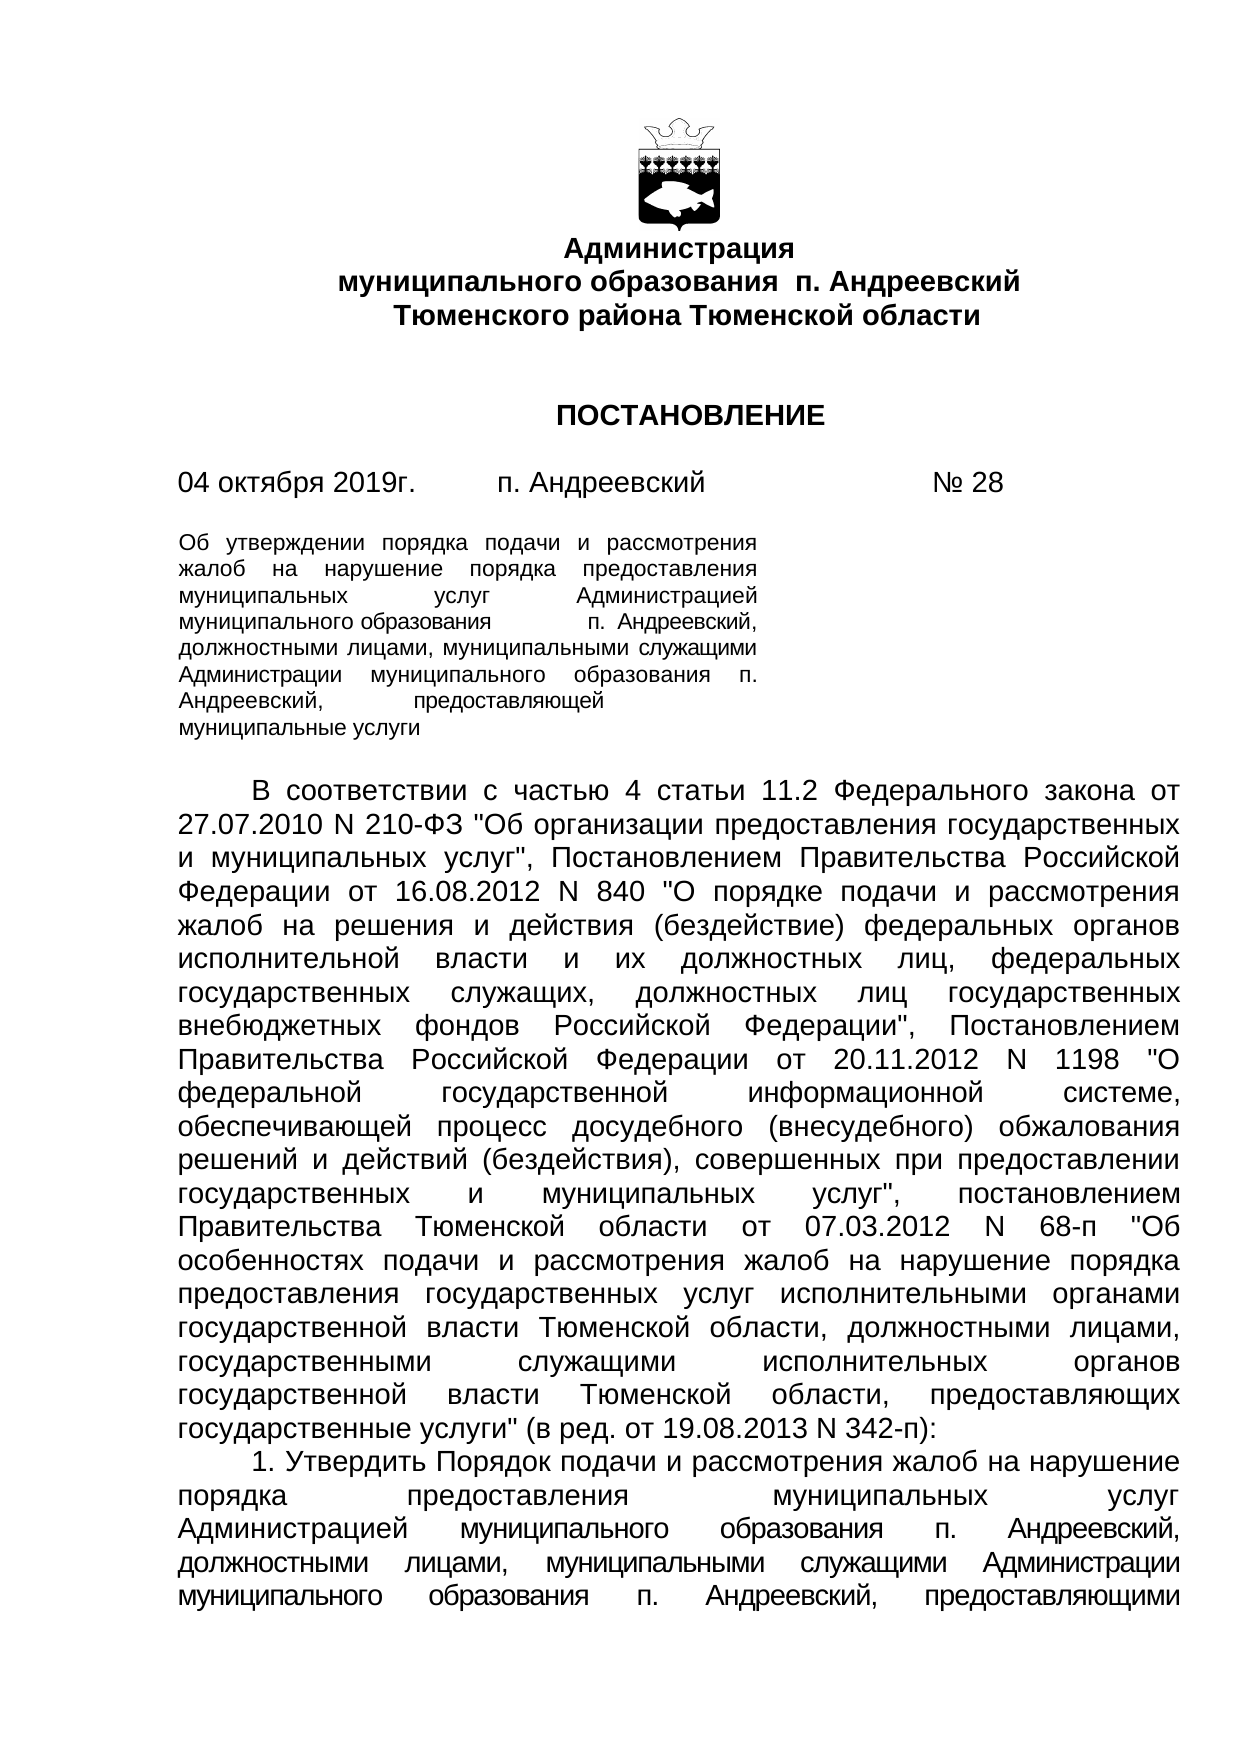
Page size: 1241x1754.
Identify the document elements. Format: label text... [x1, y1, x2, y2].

text Об утверждении порядка подачи и рассмотрения жалоб на нарушение порядка предоставления муниципальных услуг Администрацией муниципального образования п. Андреевский, должностными лицами, муниципальными служащими Администрации муниципального образования п. Андреевский, предоставляющей муниципальные услуги [178, 529, 758, 740]
text муниципального образования п. Андреевский [177, 264, 1181, 298]
text 04 октября 2019г. п. Андреевский № 28 [177, 465, 1181, 499]
text Администрация [177, 231, 1181, 264]
text В соответствии с частью 4 статьи 11.2 Федерального закона от 27.07.2010 N 210-ФЗ "Об организации предоставления государственных и муниципальных услуг", Постановлением Правительства Российской Федерации от 16.08.2012 N 840 "О порядке подачи и рассмотрения жалоб на решения и действия (бездействие) федеральных органов исполнительной власти и их должностных лиц, федеральных государственных служащих, должностных лиц государственных внебюджетных фондов Российской Федерации", Постановлением Правительства Российской Федерации от 20.11.2012 N 1198 "О федеральной государственной информационной системе, обеспечивающей процесс досудебного (внесудебного) обжалования решений и действий (бездействия), совершенных при предоставлении государственных и муниципальных услуг", постановлением Правительства Тюменской области от 07.03.2012 N 68-п "Об особенностях подачи и рассмотрения жалоб на нарушение порядка предоставления государственных услуг исполнительными органами государственной власти Тюменской области, должностными лицами, государственными служащими исполнительных органов государственной власти Тюменской области, предоставляющих государственные услуги" (в ред. от 19.08.2013 N 342-п): [177, 773, 1181, 1444]
text ПОСТАНОВЛЕНИЕ [200, 398, 1181, 432]
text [177, 1444, 1181, 1612]
text Тюменского района Тюменской области [177, 298, 1181, 331]
